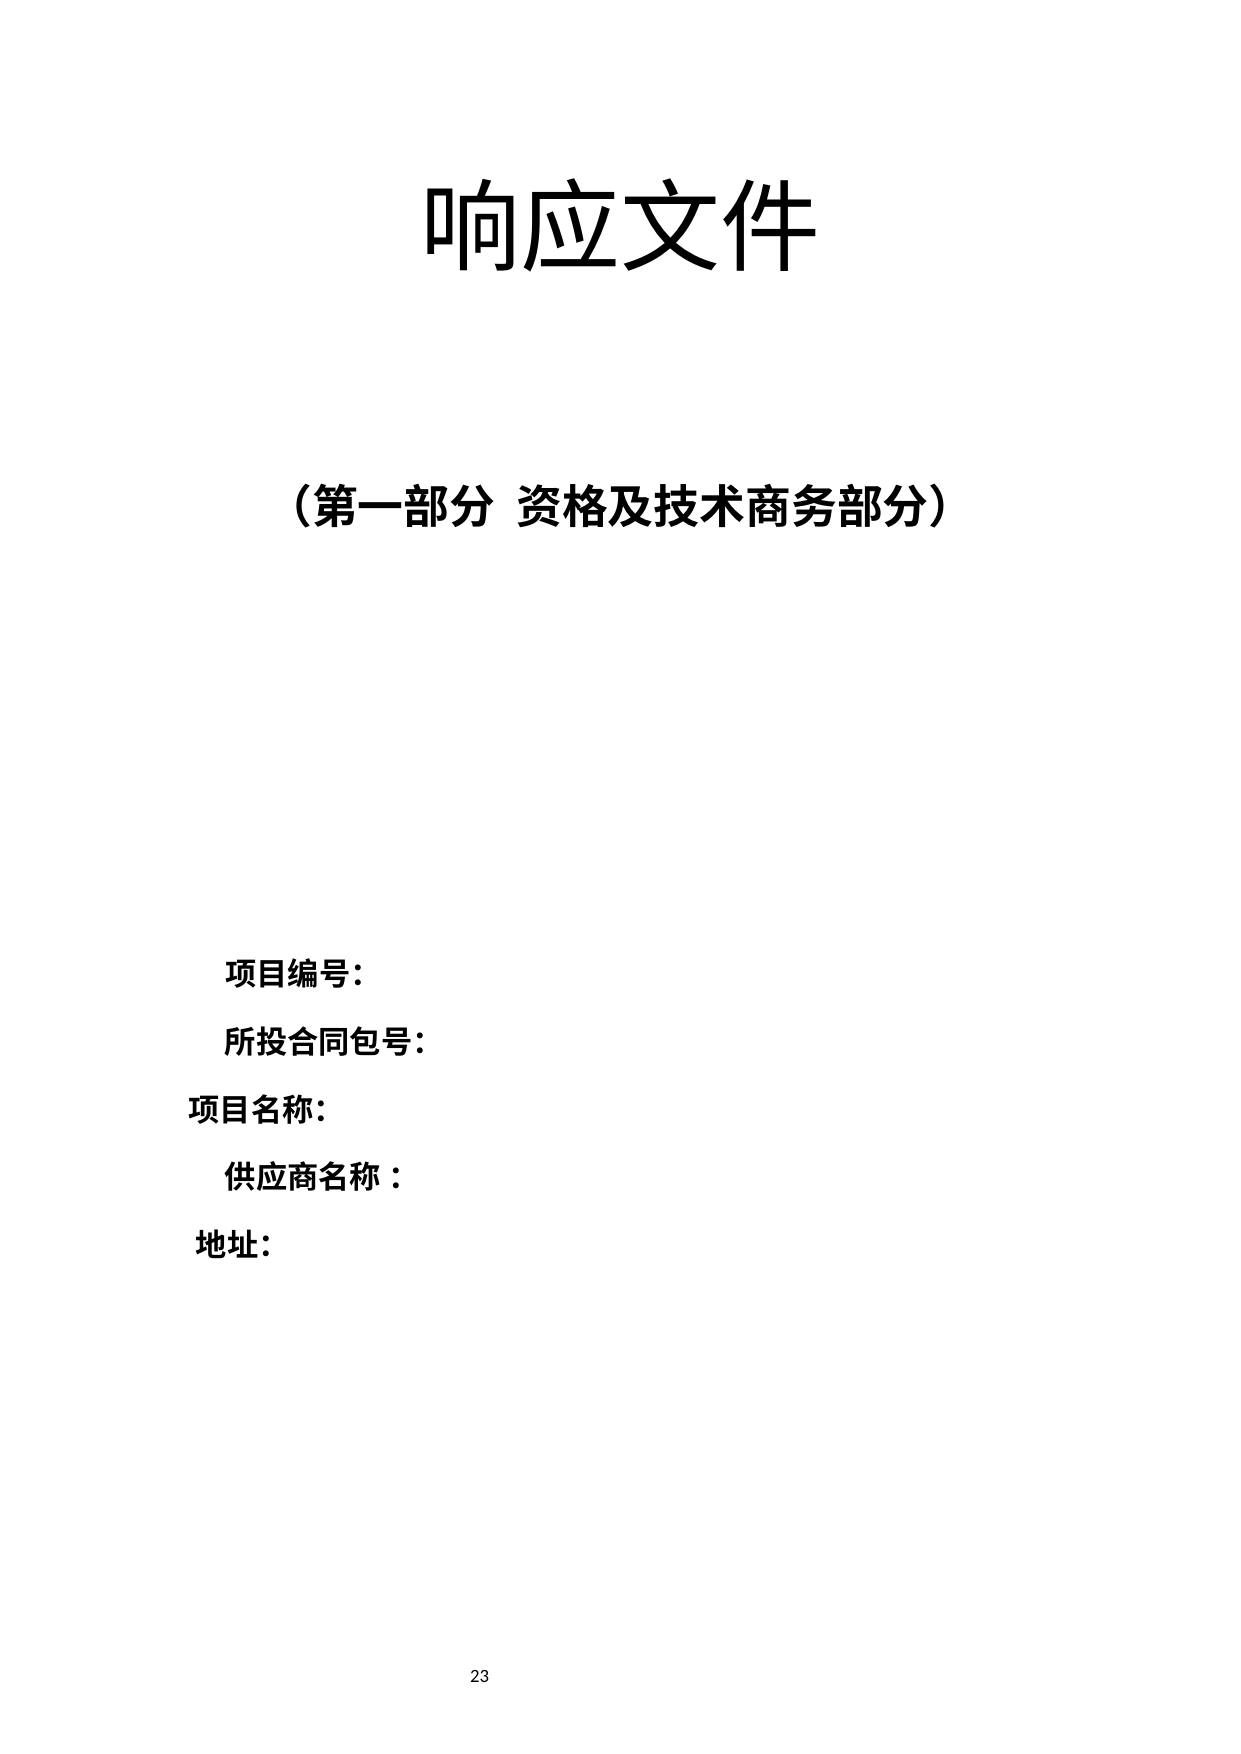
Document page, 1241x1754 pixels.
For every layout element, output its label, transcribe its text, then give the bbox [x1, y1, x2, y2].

text 所投合同包号： [148, 1017, 1093, 1062]
text （第一部分 资格及技术商务部分） [148, 471, 1093, 537]
text 响应文件 [148, 148, 1093, 292]
text 项目名称： [148, 1085, 1093, 1130]
text 地址： [148, 1220, 1093, 1266]
text 项目编号： [148, 949, 1093, 994]
text 供应商名称 ： [148, 1153, 1093, 1198]
